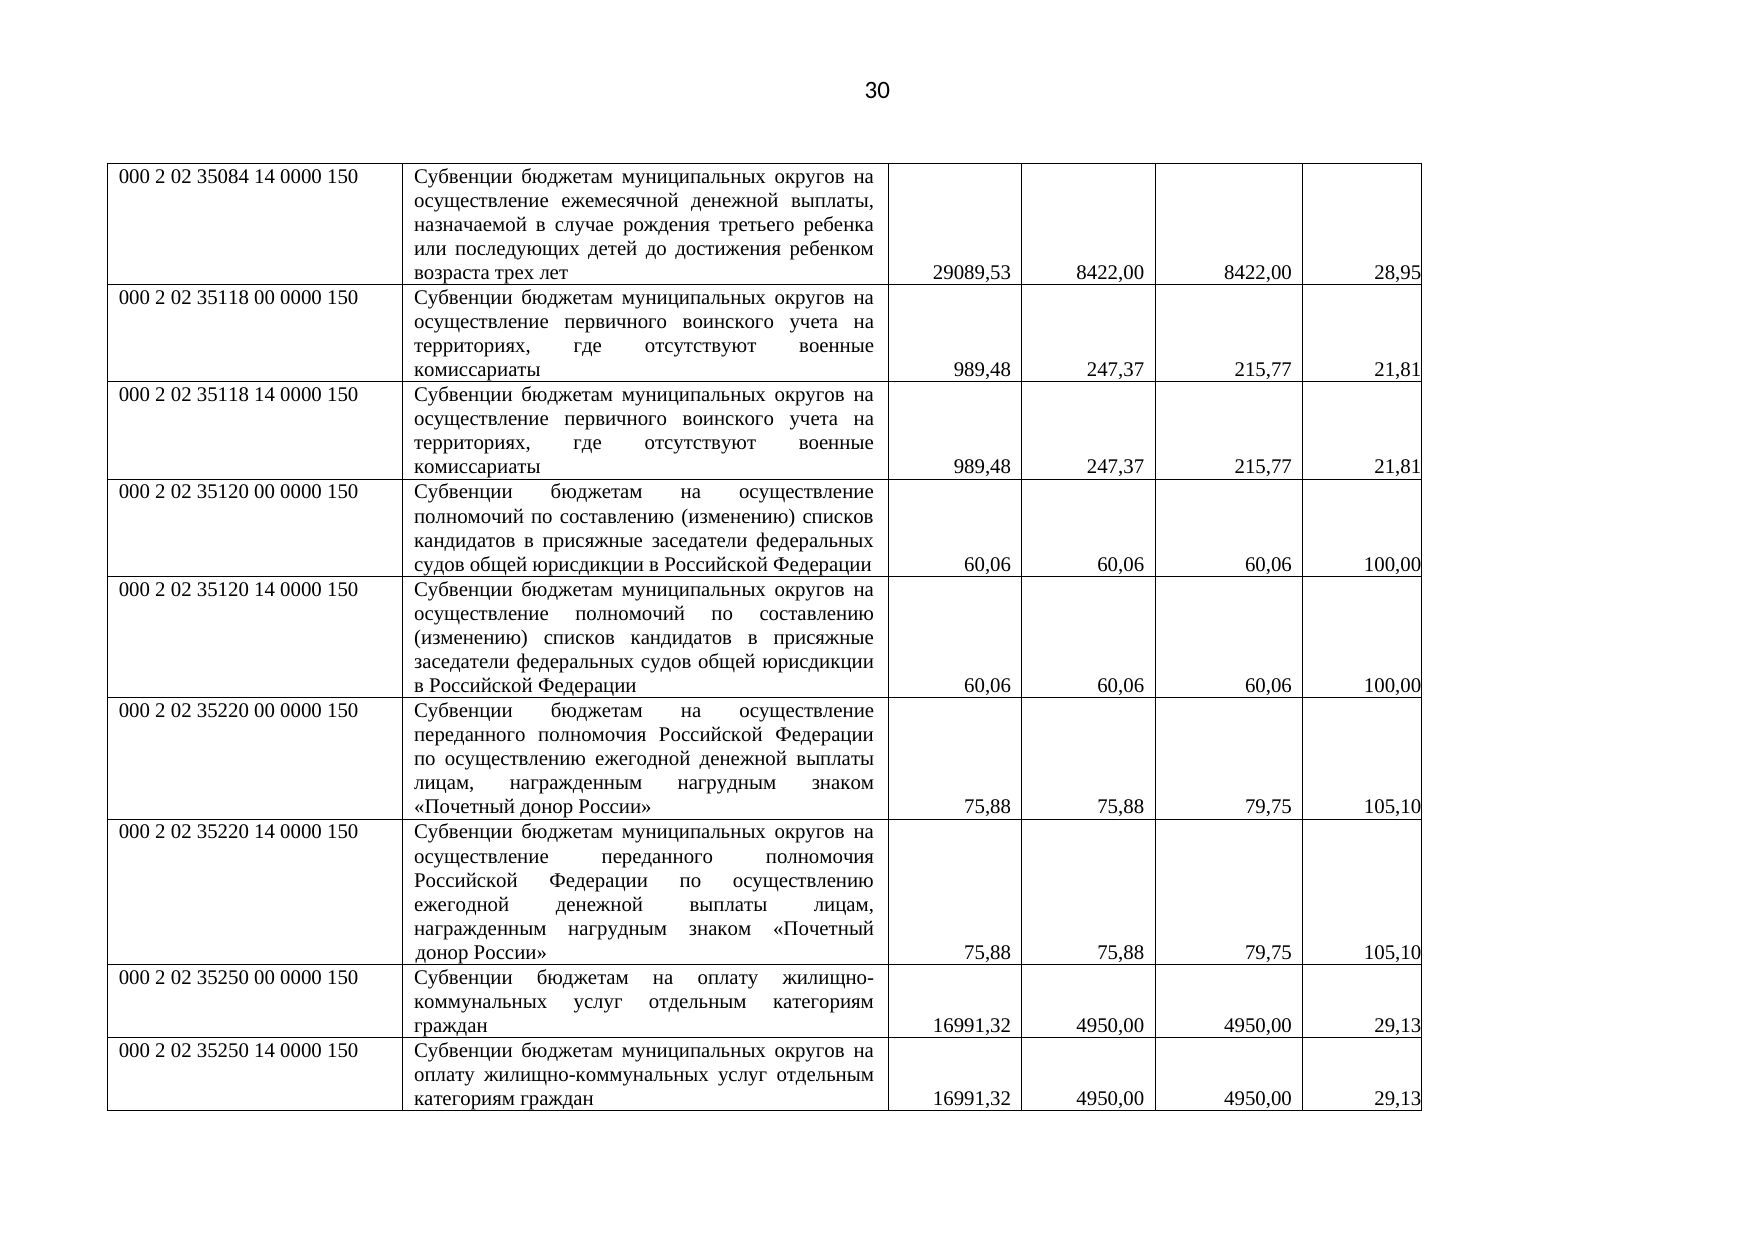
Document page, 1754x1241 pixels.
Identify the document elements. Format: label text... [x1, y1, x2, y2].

table_cell 8422,00 [1156, 164, 1302, 284]
table_cell 215,77 [1156, 285, 1302, 381]
table_cell 28,95 [1303, 164, 1421, 284]
table_cell 000 2 02 35120 00 0000 150 [108, 480, 402, 576]
table_cell 60,06 [1156, 480, 1302, 576]
table_cell 4950,00 [1022, 1038, 1155, 1110]
table_cell Субвенции бюджетам муниципальных округов на осуществление ежемесячной денежной выплаты, назначаемой в случае рождения третьего ребенка или последующих детей до достижения ребенком возраста трех лет [403, 164, 888, 284]
table_cell 000 2 02 35084 14 0000 150 [108, 164, 402, 284]
table_cell 989,48 [889, 285, 1021, 381]
table_cell Субвенции бюджетам муниципальных округов на осуществление полномочий по составлению (изменению) списков кандидатов в присяжные заседатели федеральных судов общей юрисдикции в Российской Федерации [403, 577, 888, 697]
table_cell 105,10 [1303, 820, 1421, 964]
table_cell 000 2 02 35220 00 0000 150 [108, 698, 402, 818]
table_cell 4950,00 [1156, 1038, 1302, 1110]
table_cell 000 2 02 35118 14 0000 150 [108, 382, 402, 478]
table_cell 100,00 [1303, 577, 1421, 697]
table_cell Субвенции бюджетам муниципальных округов на оплату жилищно-коммунальных услуг отдельным категориям граждан [403, 1038, 888, 1110]
table_cell Субвенции бюджетам муниципальных округов на осуществление первичного воинского учета на территориях, где отсутствуют военные комиссариаты [403, 285, 888, 381]
table_cell 21,81 [1303, 382, 1421, 478]
table_cell 100,00 [1303, 480, 1421, 576]
table_cell 75,88 [889, 698, 1021, 818]
table_cell 989,48 [889, 382, 1021, 478]
table_cell 000 2 02 35220 14 0000 150 [108, 820, 402, 964]
table_cell 60,06 [1156, 577, 1302, 697]
table_cell 105,10 [1303, 698, 1421, 818]
table_cell Субвенции бюджетам муниципальных округов на осуществление первичного воинского учета на территориях, где отсутствуют военные комиссариаты [403, 382, 888, 478]
table_cell 4950,00 [1022, 965, 1155, 1037]
table_cell 4950,00 [1156, 965, 1302, 1037]
table_cell 60,06 [889, 577, 1021, 697]
table_cell 000 2 02 35118 00 0000 150 [108, 285, 402, 381]
table_cell 29,13 [1303, 1038, 1421, 1110]
table_cell 247,37 [1022, 382, 1155, 478]
table_cell 215,77 [1156, 382, 1302, 478]
table_cell 000 2 02 35250 00 0000 150 [108, 965, 402, 1037]
table_cell 75,88 [889, 820, 1021, 964]
table_cell 29,13 [1303, 965, 1421, 1037]
table_cell Субвенции бюджетам на оплату жилищно-коммунальных услуг отдельным категориям граждан [403, 965, 888, 1037]
table_cell 60,06 [1022, 577, 1155, 697]
table_cell 75,88 [1022, 698, 1155, 818]
table_cell 8422,00 [1022, 164, 1155, 284]
table_cell Субвенции бюджетам на осуществление полномочий по составлению (изменению) списков кандидатов в присяжные заседатели федеральных судов общей юрисдикции в Российской Федерации [403, 480, 888, 576]
table_cell 29089,53 [889, 164, 1021, 284]
table_cell 21,81 [1303, 285, 1421, 381]
table_cell 79,75 [1156, 820, 1302, 964]
table_cell 79,75 [1156, 698, 1302, 818]
table_cell 247,37 [1022, 285, 1155, 381]
table_cell 16991,32 [889, 1038, 1021, 1110]
table_cell Субвенции бюджетам на осуществление переданного полномочия Российской Федерации по осуществлению ежегодной денежной выплаты лицам, награжденным нагрудным знаком «Почетный донор России» [403, 698, 888, 818]
table_cell 000 2 02 35250 14 0000 150 [108, 1038, 402, 1110]
table_cell 60,06 [889, 480, 1021, 576]
table_cell 16991,32 [889, 965, 1021, 1037]
table_cell 60,06 [1022, 480, 1155, 576]
table_cell 000 2 02 35120 14 0000 150 [108, 577, 402, 697]
table_cell 75,88 [1022, 820, 1155, 964]
table_cell Субвенции бюджетам муниципальных округов на осуществление переданного полномочия Российской Федерации по осуществлению ежегодной денежной выплаты лицам, награжденным нагрудным знаком «Почетный донор России» [403, 820, 888, 964]
